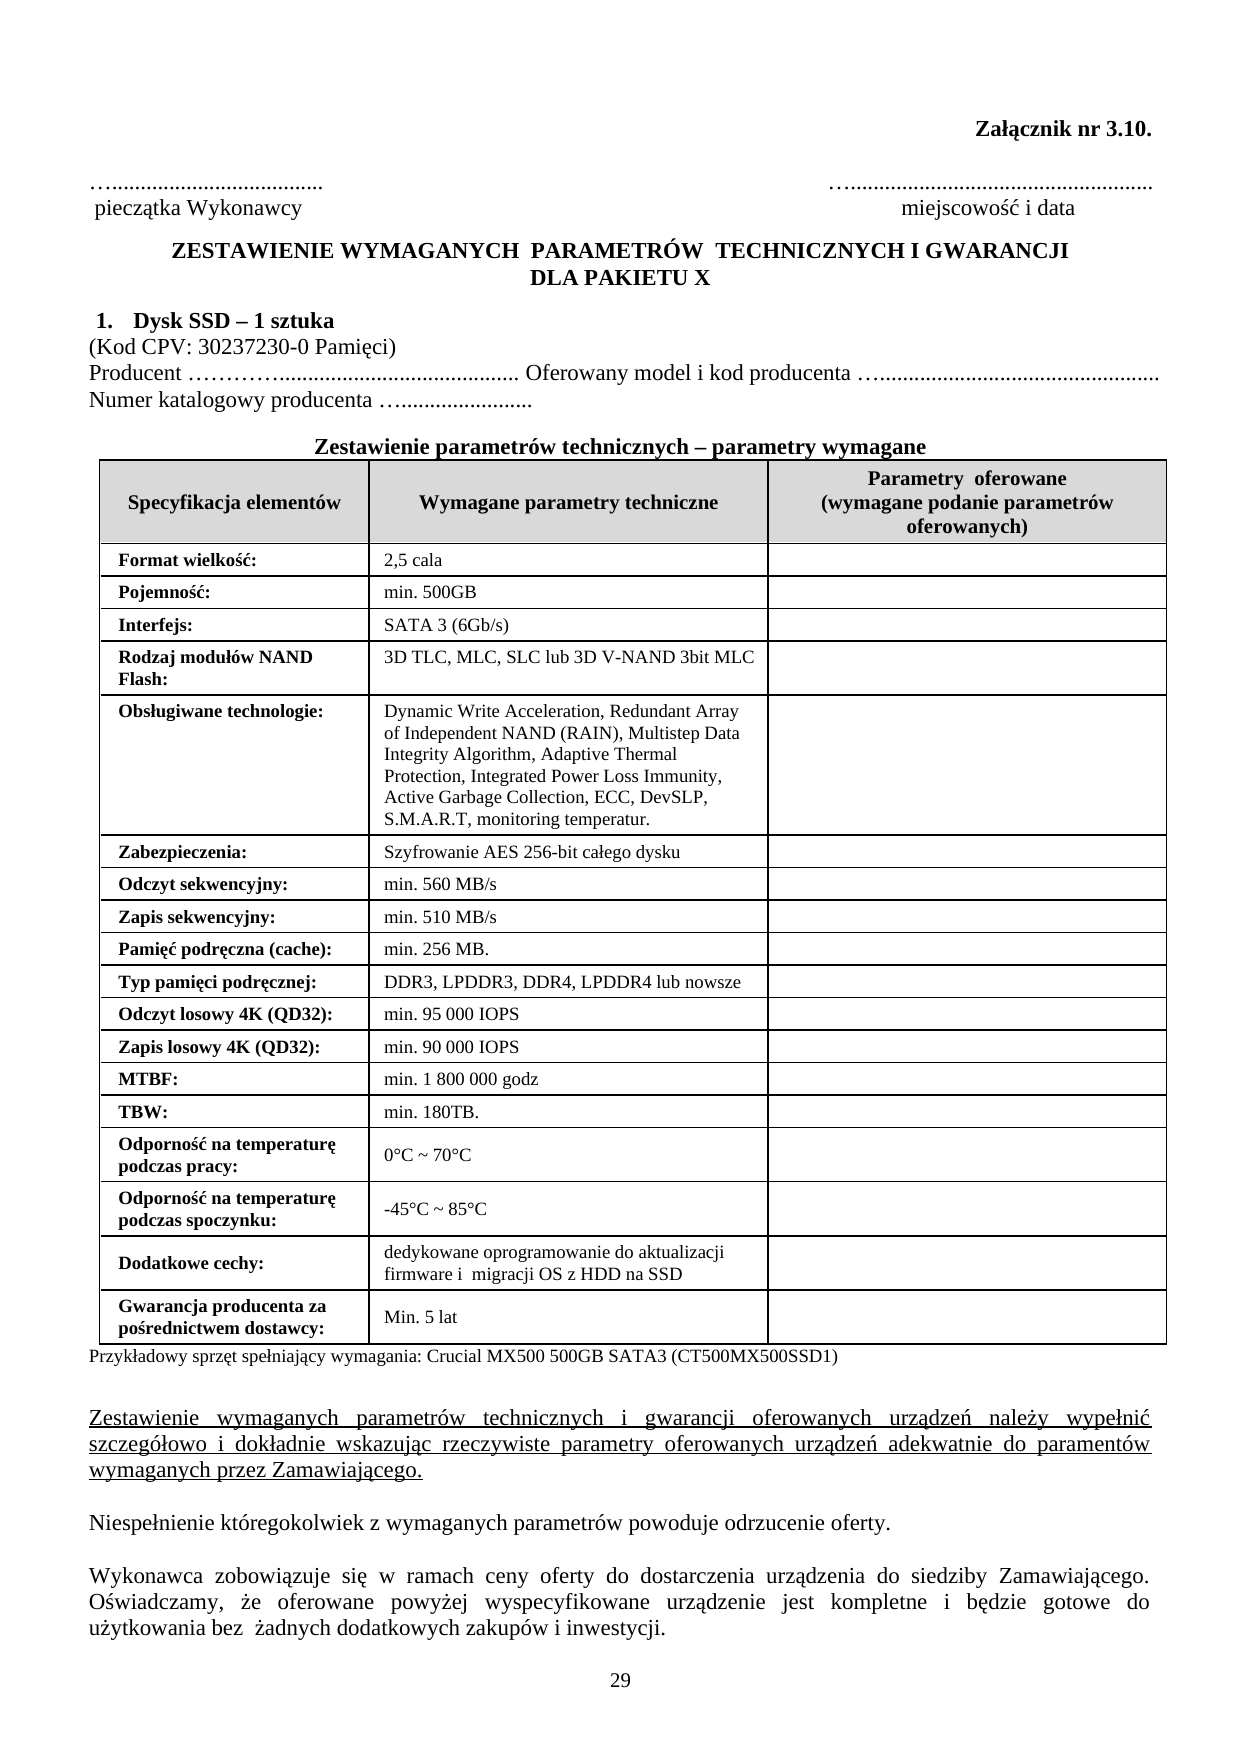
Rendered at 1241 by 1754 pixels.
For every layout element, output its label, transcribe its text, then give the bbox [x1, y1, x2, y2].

table_cell -45°C ~ 85°C [370, 1182, 767, 1235]
list Dysk SSD – 1 sztuka [96, 307, 1152, 333]
text DLA PAKIETU X [89, 263, 1152, 290]
table_cell [769, 836, 1166, 867]
table_cell [769, 1237, 1166, 1289]
table_cell Typ pamięci podręcznej: [100, 965, 368, 997]
table_cell [769, 868, 1166, 899]
text …..................................... …..................................................... [89, 168, 1167, 194]
table_cell 0°C ~ 70°C [370, 1128, 767, 1181]
text Załącznik nr 3.10. [620, 115, 1152, 141]
text Przykładowy sprzęt spełniający wymagania: Crucial MX500 500GB SATA3 (CT500MX500SSD1) [89, 1344, 1152, 1366]
table_cell min. 500GB [370, 577, 767, 607]
table_cell [769, 1031, 1166, 1062]
table_cell Gwarancja producenta za pośrednictwem dostawcy: [100, 1290, 368, 1343]
table_cell [769, 901, 1166, 932]
table_cell [769, 966, 1166, 997]
table_cell [769, 1063, 1166, 1094]
table_cell Odporność na temperaturę podczas pracy: [100, 1128, 368, 1181]
text Zestawienie wymaganych parametrów technicznych i gwarancji oferowanych urządzeń należy wypełnić szczegółowo i dokładnie wskazując rzeczywiste parametry oferowanych urządzeń adekwatnie do paramentów wymaganych przez Zamawiającego. [89, 1454, 1152, 1483]
table_cell [769, 642, 1166, 694]
table_cell [769, 1182, 1166, 1235]
table_cell min. 560 MB/s [370, 868, 767, 899]
table_cell [769, 1128, 1166, 1181]
text Producent ………….......................................... Oferowany model i kod producenta …................................................. Numer katalogowy producenta …....................... [89, 359, 1167, 412]
text (Kod CPV: 30237230-0 Pamięci) [89, 333, 1152, 359]
subtitle pieczątka Wykonawcy miejscowość i data [89, 194, 1152, 220]
table_cell [769, 1096, 1166, 1127]
table_cell dedykowane oprogramowanie do aktualizacji firmware i migracji OS z HDD na SSD [370, 1237, 767, 1289]
table_cell Zapis losowy 4K (QD32): [100, 1030, 368, 1062]
table_cell DDR3, LPDDR3, DDR4, LPDDR4 lub nowsze [370, 966, 767, 997]
table_cell [769, 577, 1166, 607]
table_cell Format wielkość: [100, 544, 368, 575]
table_cell Obsługiwane technologie: [100, 695, 368, 834]
text Wykonawca zobowiązuje się w ramach ceny oferty do dostarczenia urządzenia do siedziby Zamawiającego. Oświadczamy, że oferowane powyżej wyspecyfikowane urządzenie jest kompletne i będzie gotowe do użytkowania bez żadnych dodatkowych zakupów i inwestycji. [89, 1562, 1152, 1641]
table_cell Odczyt losowy 4K (QD32): [100, 998, 368, 1029]
table_cell min. 180TB. [370, 1096, 767, 1127]
table_cell [769, 1291, 1166, 1343]
table_cell [769, 544, 1166, 575]
table_cell Odczyt sekwencyjny: [100, 868, 368, 899]
table_header Specyfikacja elementów [100, 461, 368, 542]
table_cell Dynamic Write Acceleration, Redundant Array of Independent NAND (RAIN), Multistep Data Integrity Algorithm, Adaptive Thermal Protection, Integrated Power Loss Immunity, Active Garbage Collection, ECC, DevSLP, S.M.A.R.T, monitoring temperatur. [370, 696, 767, 834]
table_cell 2,5 cala [370, 544, 767, 575]
table_cell [769, 933, 1166, 964]
table_cell min. 1 800 000 godz [370, 1063, 767, 1094]
table_cell Min. 5 lat [370, 1291, 767, 1343]
table_cell min. 510 MB/s [370, 901, 767, 932]
table_cell Rodzaj modułów NAND Flash: [100, 641, 368, 694]
table_cell [769, 696, 1166, 834]
table_cell Zabezpieczenia: [100, 835, 368, 867]
table_cell SATA 3 (6Gb/s) [370, 609, 767, 640]
table_cell Odporność na temperaturę podczas spoczynku: [100, 1182, 368, 1235]
table_cell Szyfrowanie AES 256-bit całego dysku [370, 836, 767, 867]
table_cell Pamięć podręczna (cache): [100, 933, 368, 964]
text Zestawienie wymaganych parametrów technicznych i gwarancji oferowanych urządzeń należy wypełnić szczegółowo i dokładnie wskazując rzeczywiste parametry oferowanych urządzeń adekwatnie do paramentów wymaganych przez Zamawiającego. [89, 1404, 1152, 1426]
table_header Parametry oferowane (wymagane podanie parametrów oferowanych) [769, 461, 1166, 542]
table_cell Interfejs: [100, 609, 368, 640]
table_cell TBW: [100, 1095, 368, 1127]
table_cell [769, 998, 1166, 1029]
text Zestawienie parametrów technicznych – parametry wymagane [89, 433, 1152, 459]
text ZESTAWIENIE WYMAGANYCH PARAMETRÓW TECHNICZNYCH I GWARANCJI [89, 237, 1152, 263]
table_cell 3D TLC, MLC, SLC lub 3D V-NAND 3bit MLC [370, 642, 767, 694]
table_cell Dodatkowe cechy: [100, 1236, 368, 1289]
text Niespełnienie któregokolwiek z wymaganych parametrów powoduje odrzucenie oferty. [89, 1509, 1152, 1535]
table_cell Pojemność: [100, 576, 368, 607]
table_cell MTBF: [100, 1063, 368, 1094]
text Zestawienie wymaganych parametrów technicznych i gwarancji oferowanych urządzeń należy wypełnić szczegółowo i dokładnie wskazując rzeczywiste parametry oferowanych urządzeń adekwatnie do paramentów wymaganych przez Zamawiającego. [89, 1428, 1152, 1453]
table_cell Zapis sekwencyjny: [100, 900, 368, 932]
table_cell [769, 609, 1166, 640]
table_cell min. 95 000 IOPS [370, 998, 767, 1029]
table_cell min. 256 MB. [370, 933, 767, 964]
table_cell min. 90 000 IOPS [370, 1031, 767, 1062]
table_header Wymagane parametry techniczne [370, 461, 767, 542]
